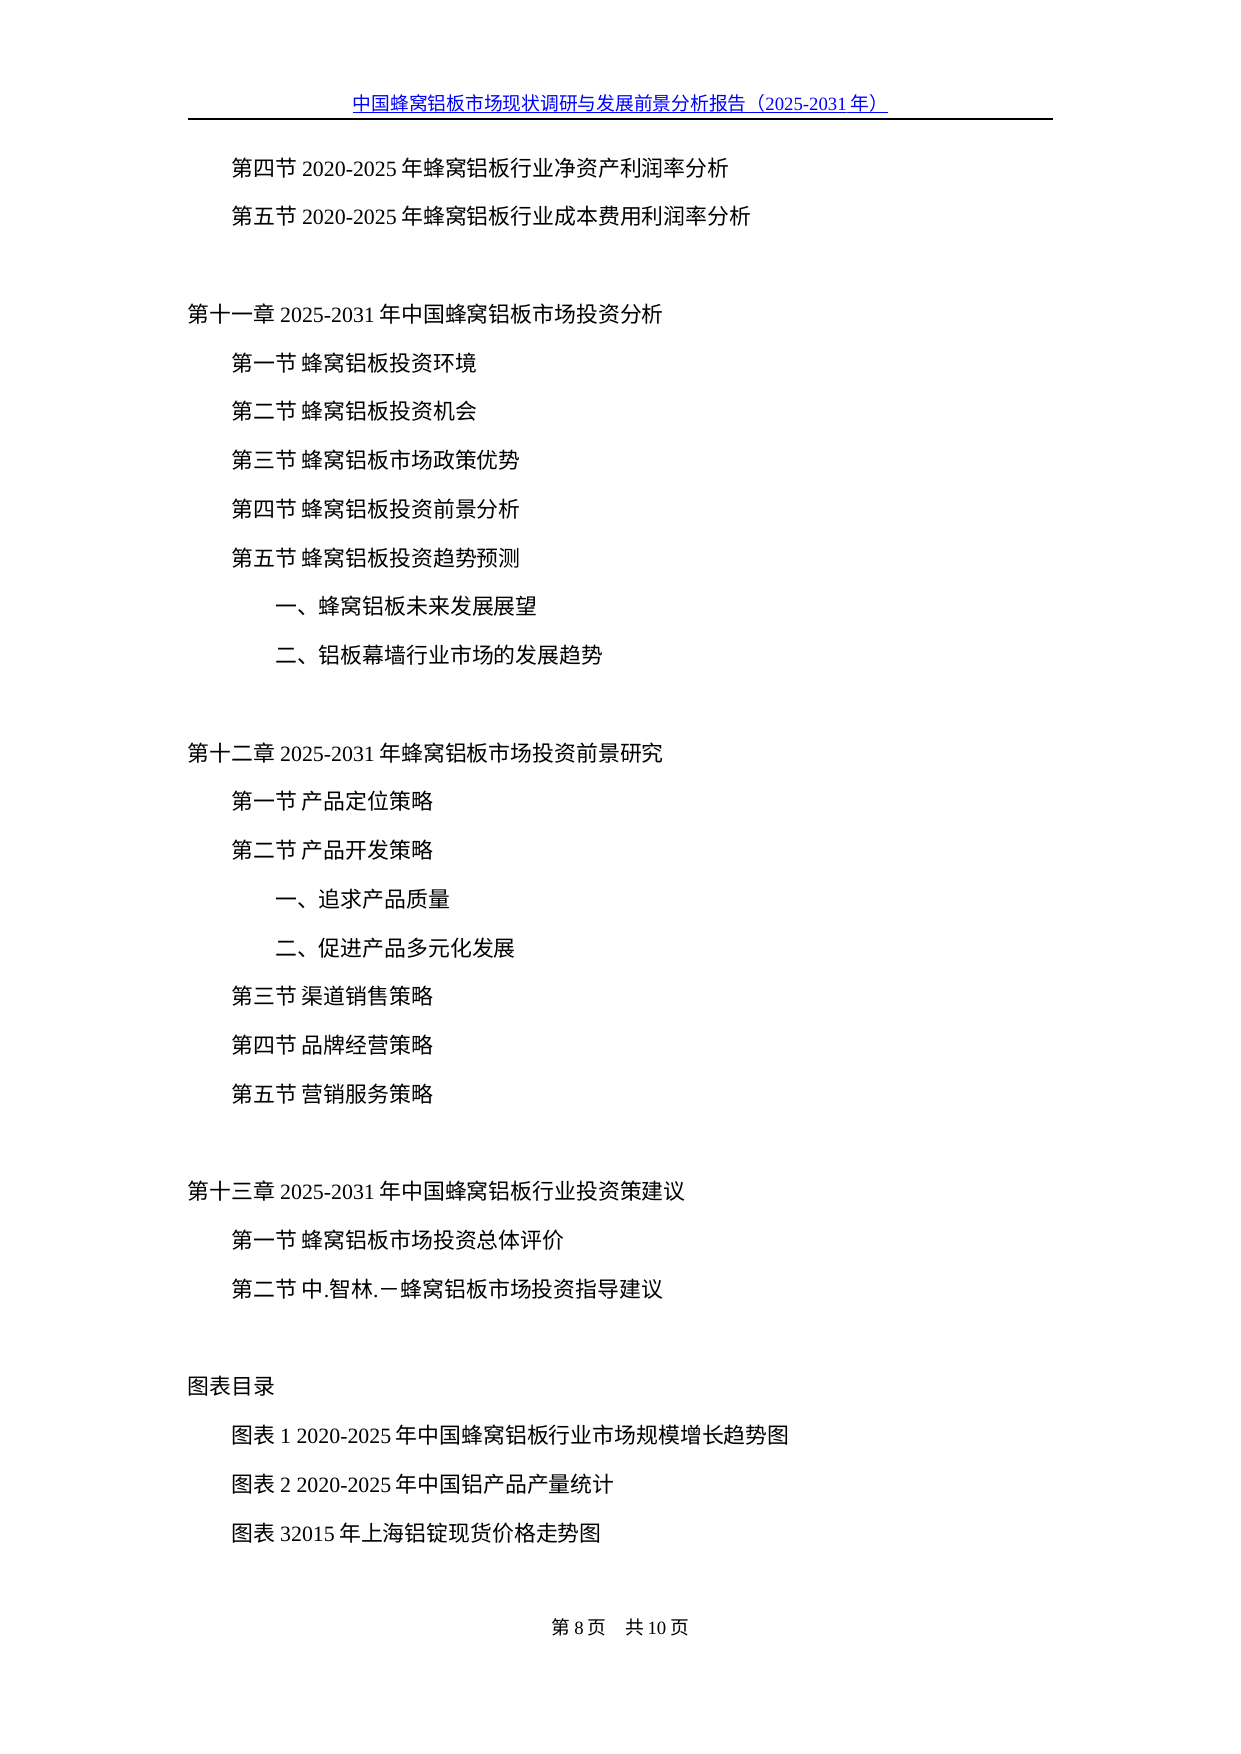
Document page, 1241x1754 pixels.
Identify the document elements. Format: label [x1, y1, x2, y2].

text [187, 150, 1053, 1548]
